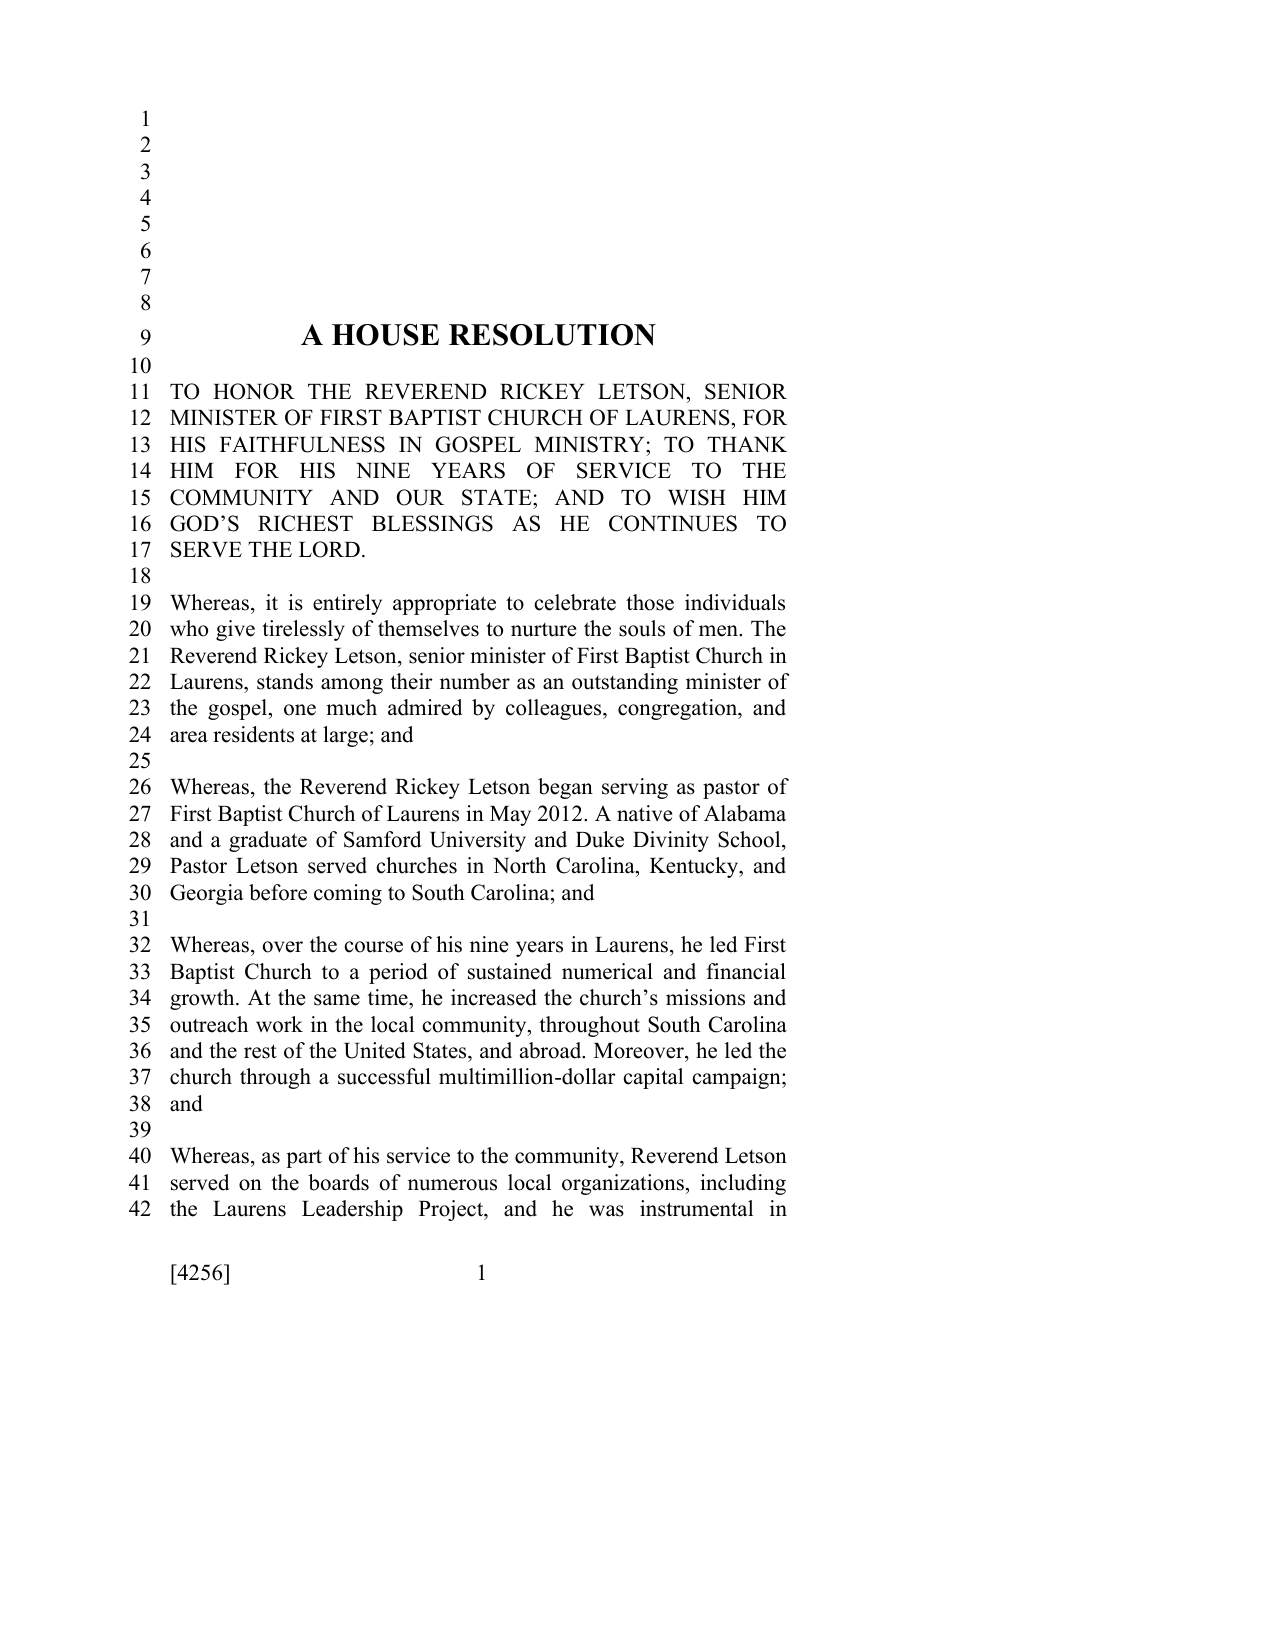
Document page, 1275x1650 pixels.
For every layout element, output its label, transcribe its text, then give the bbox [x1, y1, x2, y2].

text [169, 1142, 787, 1221]
text Whereas, it is entirely appropriate to celebrate those individuals who give tirelessly of themselves to nurture the souls of men. The Reverend Rickey Letson, senior minister of First Baptist Church in Laurens, stands among their number as an outstanding minister of the gospel, one much admired by colleagues, congregation, and area residents at large; and [169, 589, 787, 747]
text Whereas, over the course of his nine years in Laurens, he led First Baptist Church to a period of sustained numerical and financial growth. At the same time, he increased the church’s missions and outreach work in the local community, throughout South Carolina and the rest of the United States, and abroad. Moreover, he led the church through a successful multimillion-dollar capital campaign; and [169, 932, 787, 1116]
text TO HONOR THE REVEREND RICKEY LETSON, SENIOR MINISTER OF FIRST BAPTIST CHURCH OF LAURENS, FOR HIS FAITHFULNESS IN GOSPEL MINISTRY; TO THANK HIM FOR HIS NINE YEARS OF SERVICE TO THE COMMUNITY AND OUR STATE; AND TO WISH HIM GOD’S RICHEST BLESSINGS AS HE CONTINUES TO SERVE THE LORD. [169, 378, 787, 563]
text A HOUSE RESOLUTION [169, 316, 787, 352]
text Whereas, the Reverend Rickey Letson began serving as pastor of First Baptist Church of Laurens in May 2012. A native of Alabama and a graduate of Samford University and Duke Divinity School, Pastor Letson served churches in North Carolina, Kentucky, and Georgia before coming to South Carolina; and [169, 773, 787, 905]
